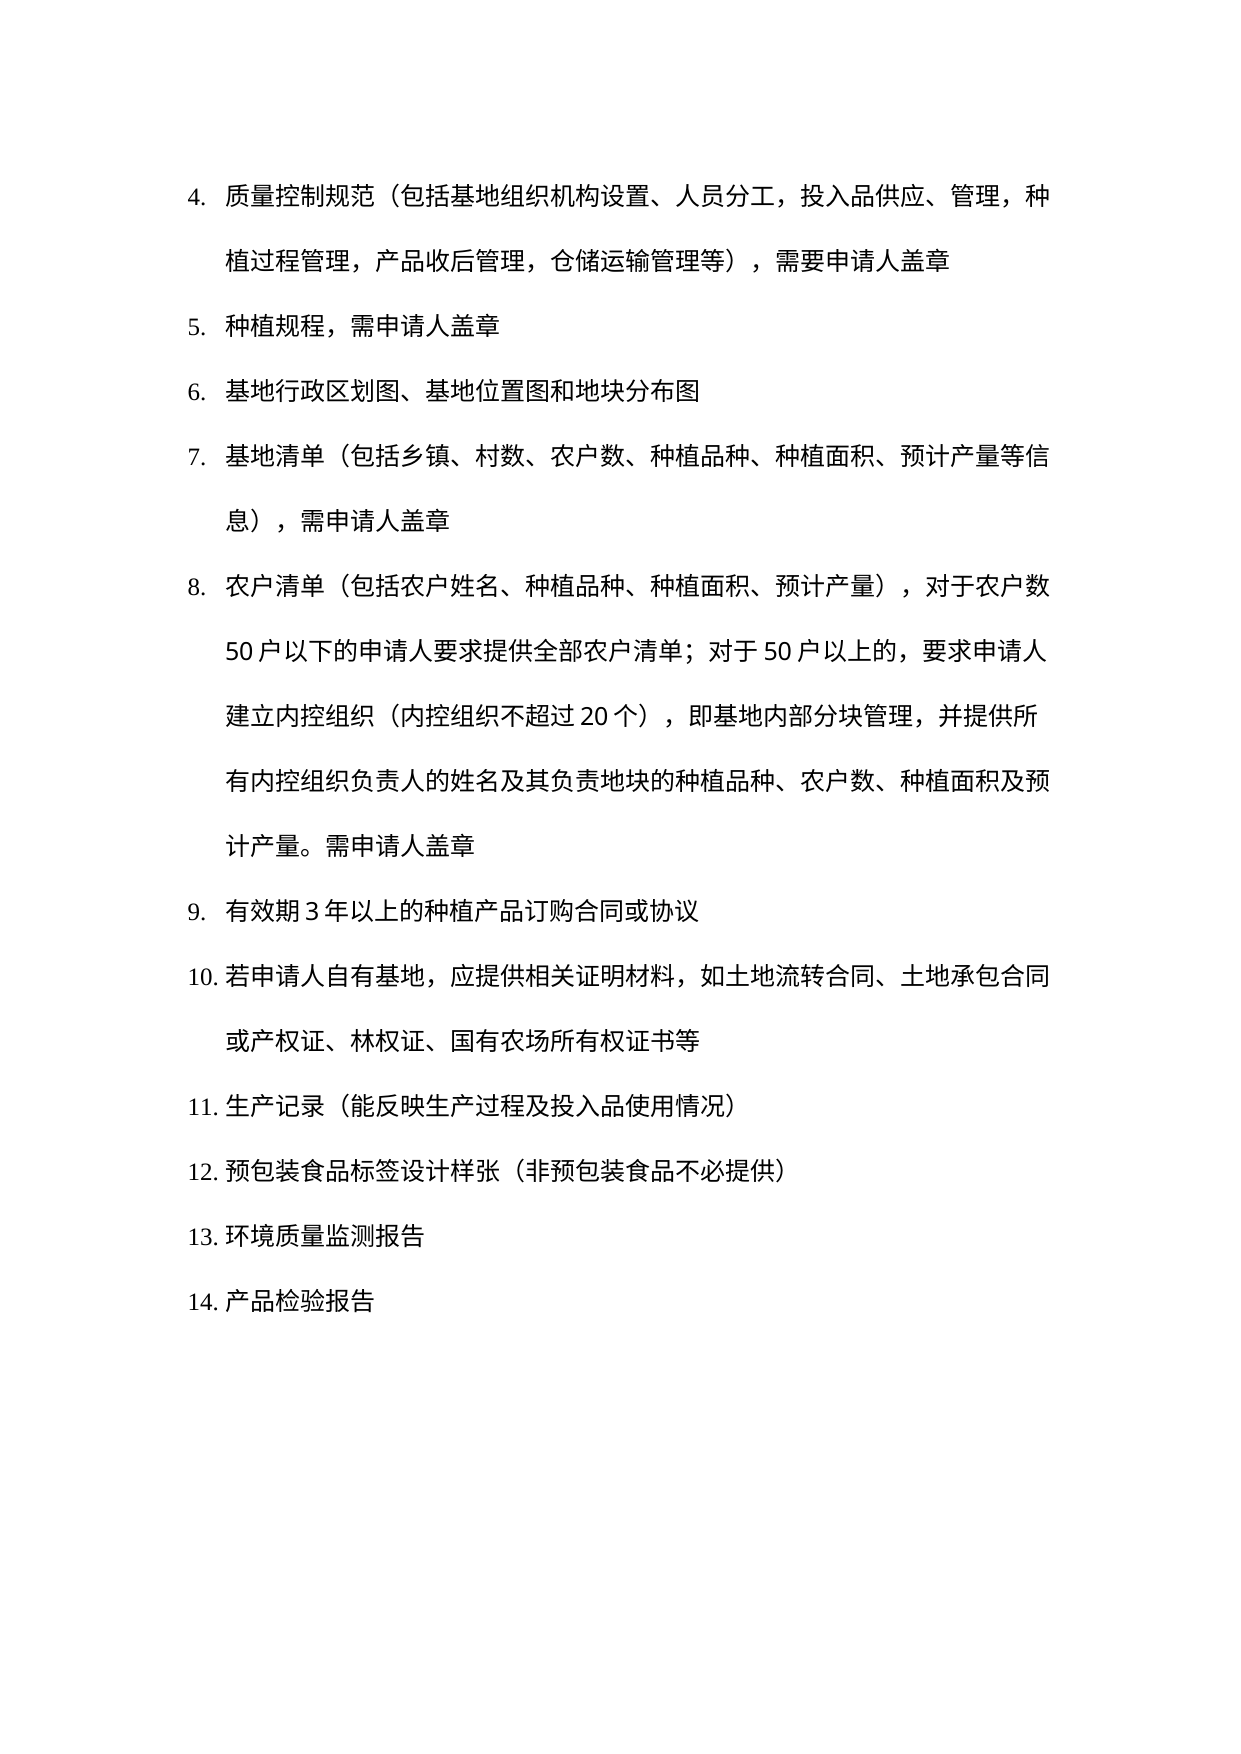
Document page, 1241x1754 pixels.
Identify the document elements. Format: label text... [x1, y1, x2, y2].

list 基地行政区划图、基地位置图和地块分布图 [187, 357, 1053, 422]
list 产品检验报告 [187, 1267, 1053, 1332]
list 种植规程，需申请人盖章 [187, 292, 1053, 357]
list 若申请人自有基地，应提供相关证明材料，如土地流转合同、土地承包合同或产权证、林权证、国有农场所有权证书等 [187, 942, 1053, 1072]
list 生产记录（能反映生产过程及投入品使用情况） [187, 1072, 1053, 1137]
list 农户清单（包括农户姓名、种植品种、种植面积、预计产量），对于农户数50户以下的申请人要求提供全部农户清单；对于50户以上的，要求申请人建立内控组织（内控组织不超过20个），即基地内部分块管理，并提供所有内控组织负责人的姓名及其负责地块的种植品种、农户数、种植面积及预计产量。需申请人盖章 [187, 552, 1053, 877]
list 质量控制规范（包括基地组织机构设置、人员分工，投入品供应、管理，种植过程管理，产品收后管理，仓储运输管理等），需要申请人盖章 [187, 162, 1053, 292]
list 有效期3年以上的种植产品订购合同或协议 [187, 877, 1053, 942]
list 预包装食品标签设计样张（非预包装食品不必提供） [187, 1137, 1053, 1202]
list 环境质量监测报告 [187, 1202, 1053, 1267]
list 基地清单（包括乡镇、村数、农户数、种植品种、种植面积、预计产量等信息），需申请人盖章 [187, 422, 1053, 552]
